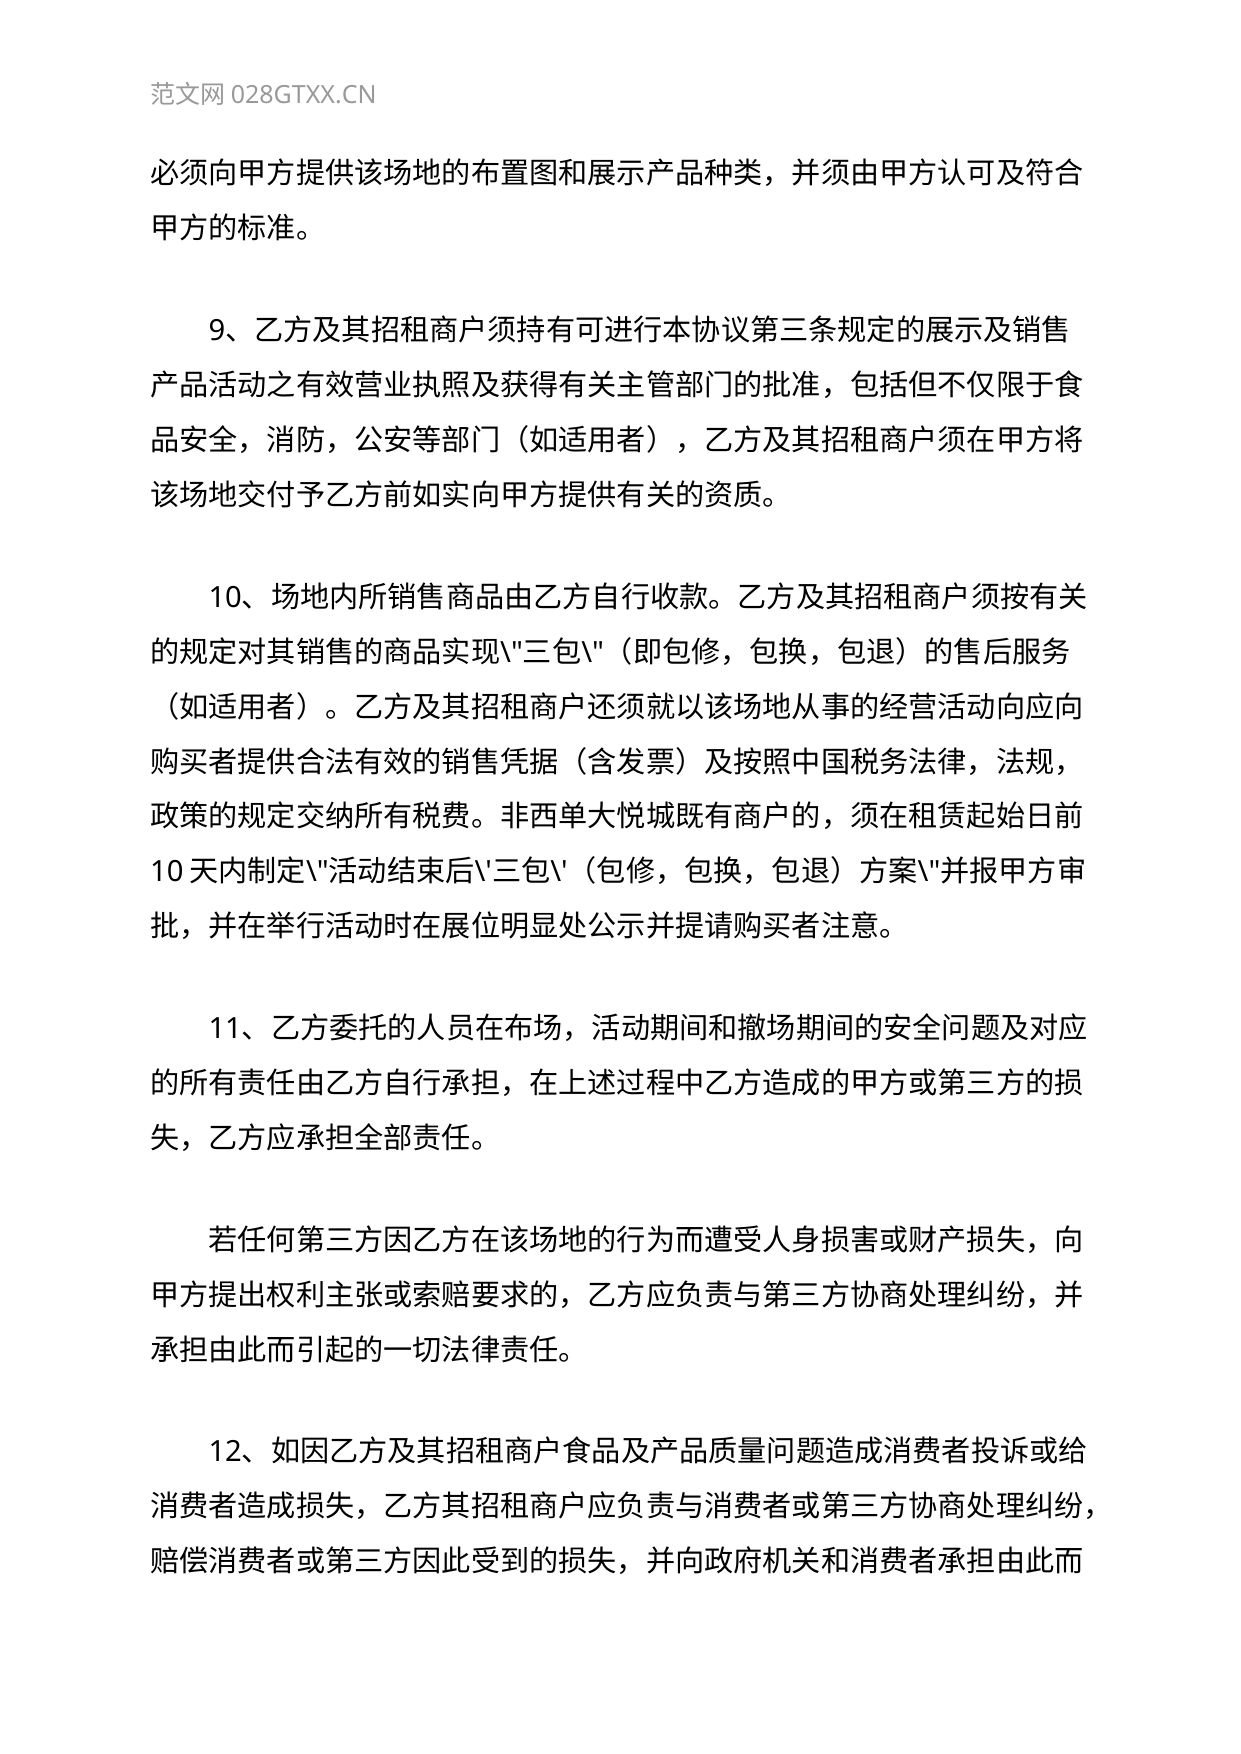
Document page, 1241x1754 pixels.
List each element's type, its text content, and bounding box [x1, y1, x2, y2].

text 若任何第三方因乙方在该场地的行为而遭受人身损害或财产损失，向甲方提出权利主张或索赔要求的，乙方应负责与第三方协商处理纠纷，并承担由此而引起的一切法律责任。 [150, 1216, 1090, 1368]
text 11、乙方委托的人员在布场，活动期间和撤场期间的安全问题及对应的所有责任由乙方自行承担，在上述过程中乙方造成的甲方或第三方的损失，乙方应承担全部责任。 [150, 1005, 1090, 1157]
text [150, 1428, 1090, 1580]
text 10、场地内所销售商品由乙方自行收款。乙方及其招租商户须按有关的规定对其销售的商品实现\"三包\"（即包修，包换，包退）的售后服务（如适用者）。乙方及其招租商户还须就以该场地从事的经营活动向应向购买者提供合法有效的销售凭据（含发票）及按照中国税务法律，法规，政策的规定交纳所有税费。非西单大悦城既有商户的，须在租赁起始日前10天内制定\"活动结束后\'三包\'（包修，包换，包退）方案\"并报甲方审批，并在举行活动时在展位明显处公示并提请购买者注意。 [150, 573, 1090, 945]
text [150, 150, 1090, 247]
text 9、乙方及其招租商户须持有可进行本协议第三条规定的展示及销售产品活动之有效营业执照及获得有关主管部门的批准，包括但不仅限于食品安全，消防，公安等部门（如适用者），乙方及其招租商户须在甲方将该场地交付予乙方前如实向甲方提供有关的资质。 [150, 307, 1090, 514]
